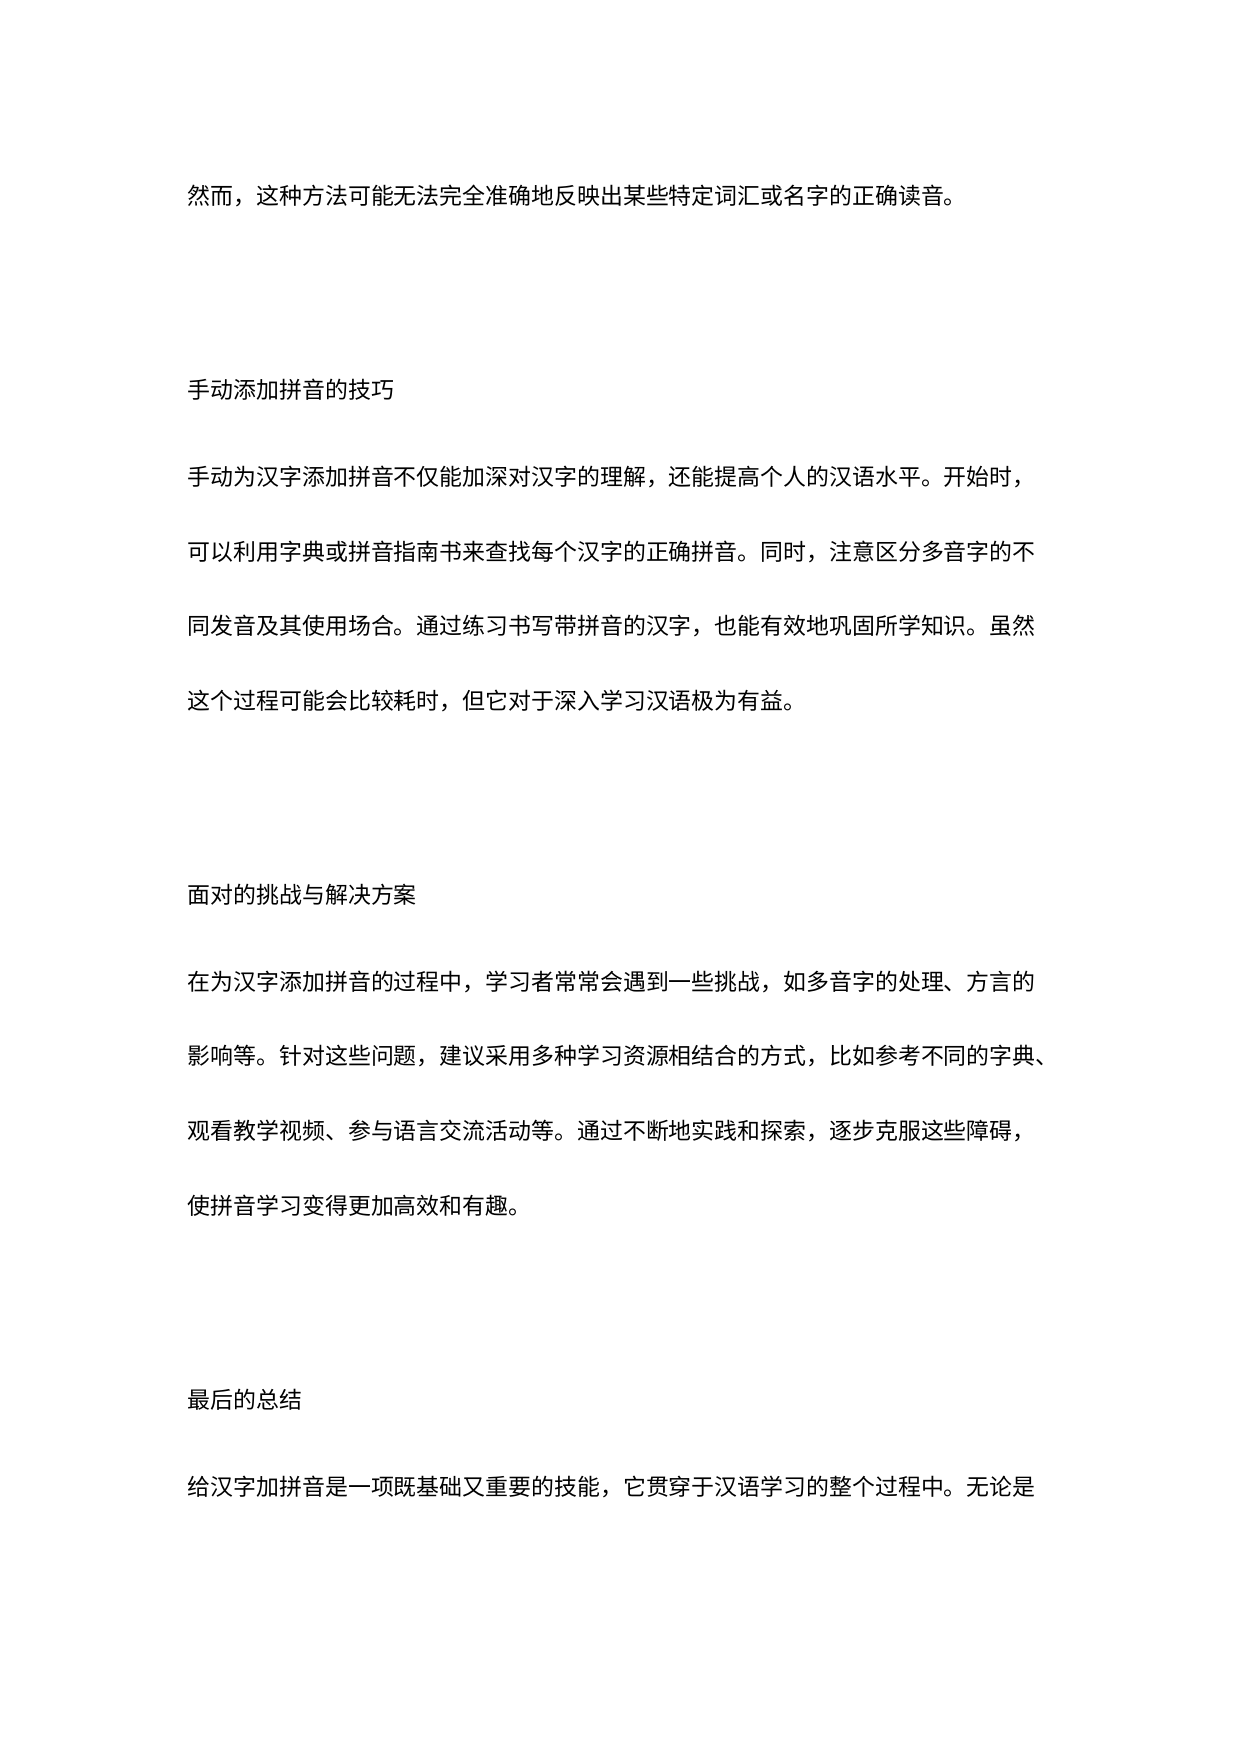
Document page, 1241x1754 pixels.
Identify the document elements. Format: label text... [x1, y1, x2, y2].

text 在为汉字添加拼音的过程中，学习者常常会遇到一些挑战，如多音字的处理、方言的影响等。针对这些问题，建议采用多种学习资源相结合的方式，比如参考不同的字典、观看教学视频、参与语言交流活动等。通过不断地实践和探索，逐步克服这些障碍，使拼音学习变得更加高效和有趣。 [187, 948, 1053, 1237]
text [187, 1453, 1053, 1518]
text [187, 162, 1053, 227]
text 面对的挑战与解决方案 [187, 861, 1053, 926]
text 手动为汉字添加拼音不仅能加深对汉字的理解，还能提高个人的汉语水平。开始时，可以利用字典或拼音指南书来查找每个汉字的正确拼音。同时，注意区分多音字的不同发音及其使用场合。通过练习书写带拼音的汉字，也能有效地巩固所学知识。虽然这个过程可能会比较耗时，但它对于深入学习汉语极为有益。 [187, 443, 1053, 732]
text 手动添加拼音的技巧 [187, 356, 1053, 421]
text 最后的总结 [187, 1366, 1053, 1431]
